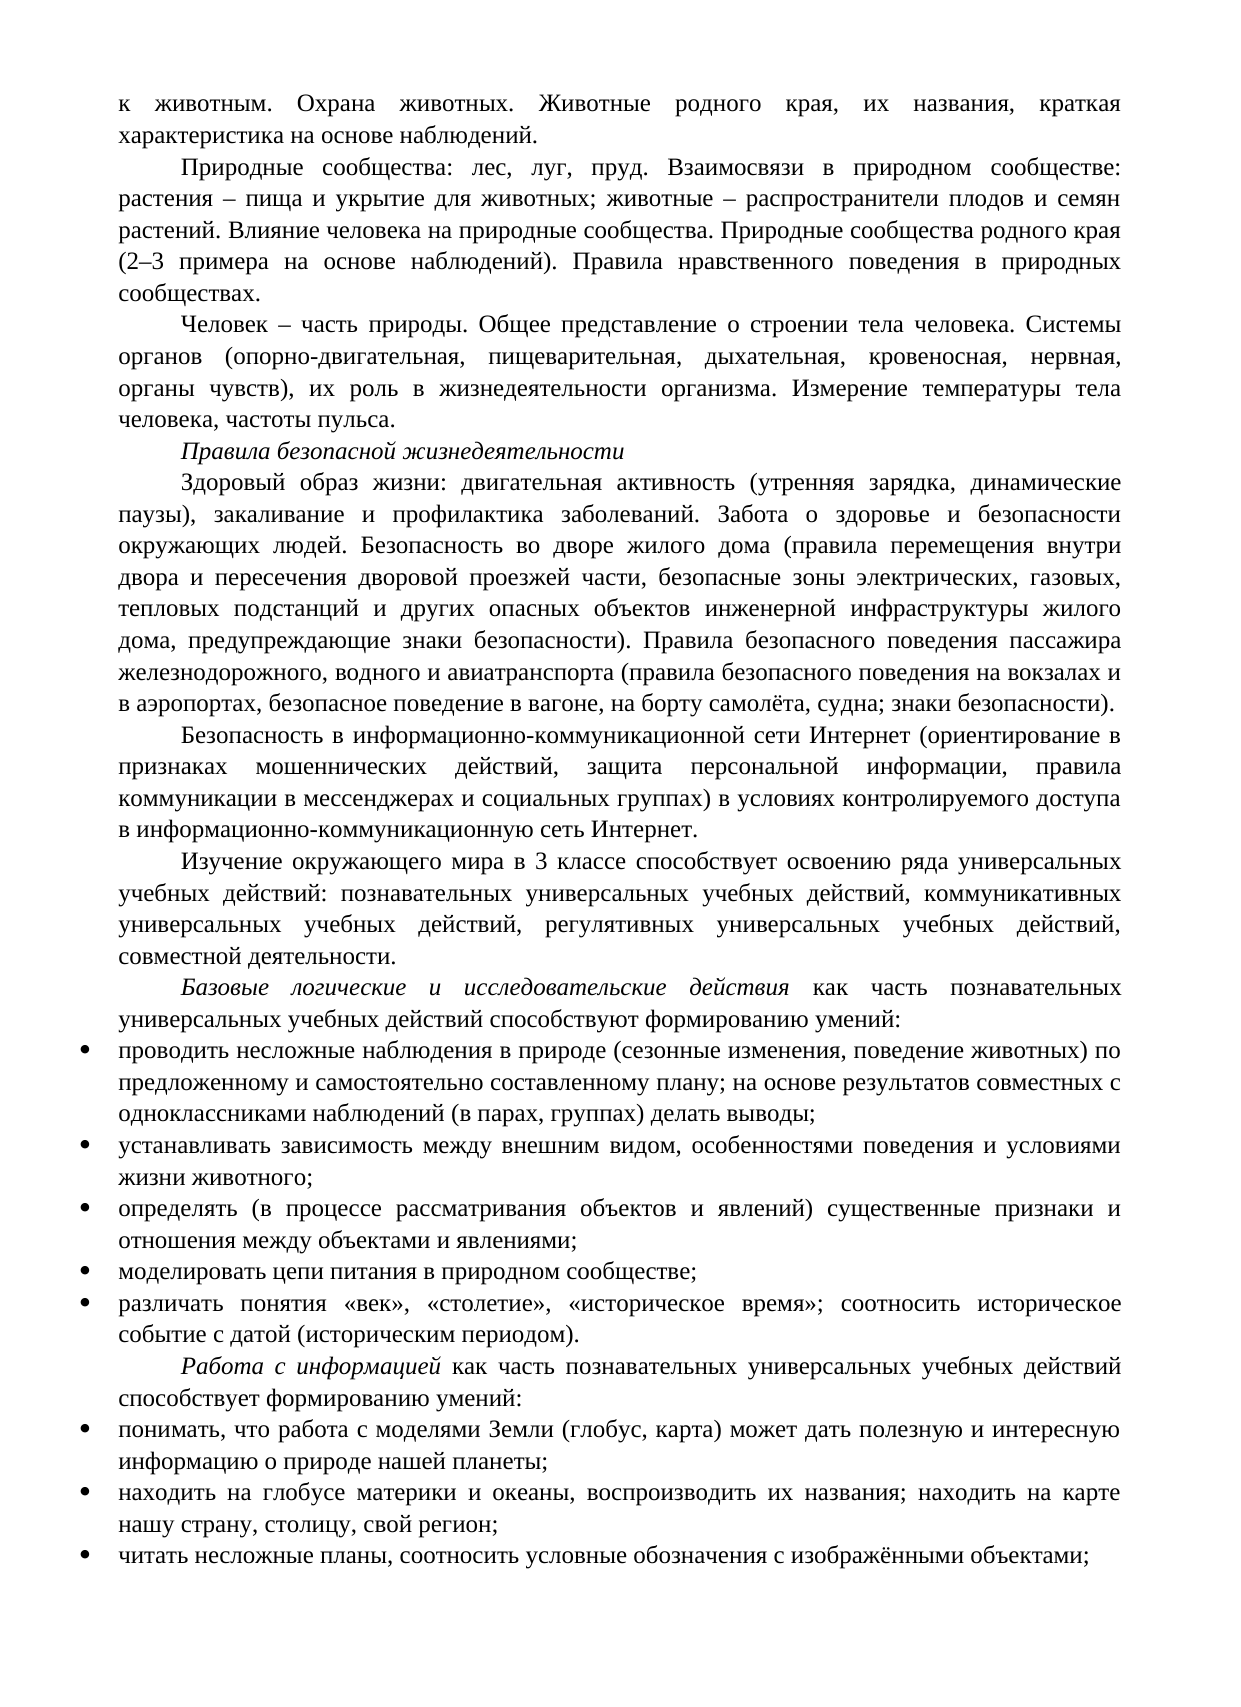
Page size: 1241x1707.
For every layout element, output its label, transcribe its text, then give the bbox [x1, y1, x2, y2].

text Безопасность в информационно-коммуникационной сети Интернет (ориентирование в признаках мошеннических действий, защита персональной информации, правила коммуникации в мессенджерах и социальных группах) в условиях контролируемого доступа в информационно-коммуникационную сеть Интернет. [118, 720, 1122, 843]
text Изучение окружающего мира в 3 классе способствует освоению ряда универсальных учебных действий: познавательных универсальных учебных действий, коммуникативных универсальных учебных действий, регулятивных универсальных учебных действий, совместной деятельности. [118, 846, 1122, 969]
list проводить несложные наблюдения в природе (сезонные изменения, поведение животных) по предложенному и самостоятельно составленному плану; на основе результатов совместных с одноклассниками наблюдений (в парах, группах) делать выводы; [81, 1035, 1122, 1127]
list устанавливать зависимость между внешним видом, особенностями поведения и условиями жизни животного; [81, 1130, 1122, 1190]
text Человек – часть природы. Общее представление о строении тела человека. Системы органов (опорно-двигательная, пищеварительная, дыхательная, кровеносная, нервная, органы чувств), их роль в жизнедеятельности организма. Измерение температуры тела человека, частоты пульса. [118, 309, 1122, 433]
list моделировать цепи питания в природном сообществе; [81, 1256, 1122, 1285]
list читать несложные планы, соотносить условные обозначения с изображёнными объектами; [81, 1540, 1122, 1569]
text Природные сообщества: лес, луг, пруд. Взаимосвязи в природном сообществе: растения – пища и укрытие для животных; животные – распространители плодов и семян растений. Влияние человека на природные сообщества. Природные сообщества родного края (2–3 примера на основе наблюдений). Правила нравственного поведения в природных сообществах. [118, 152, 1122, 307]
text Работа с информацией как часть познавательных универсальных учебных действий способствует формированию умений: [118, 1351, 1122, 1411]
list понимать, что работа с моделями Земли (глобус, карта) может дать полезную и интересную информацию о природе нашей планеты; [81, 1414, 1122, 1474]
text Базовые логические и исследовательские действия как часть познавательных универсальных учебных действий способствуют формированию умений: [118, 972, 1122, 1033]
text Здоровый образ жизни: двигательная активность (утренняя зарядка, динамические паузы), закаливание и профилактика заболеваний. Забота о здоровье и безопасности окружающих людей. Безопасность во дворе жилого дома (правила перемещения внутри двора и пересечения дворовой проезжей части, безопасные зоны электрических, газовых, тепловых подстанций и других опасных объектов инженерной инфраструктуры жилого дома, предупреждающие знаки безопасности). Правила безопасного поведения пассажира железнодорожного, водного и авиатранспорта (правила безопасного поведения на вокзалах и в аэропортах, безопасное поведение в вагоне, на борту самолёта, судна; знаки безопасности). [118, 467, 1122, 717]
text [118, 88, 1122, 149]
list находить на глобусе материки и океаны, воспроизводить их названия; находить на карте нашу страну, столицу, свой регион; [81, 1477, 1122, 1538]
text Правила безопасной жизнедеятельности [118, 436, 1122, 464]
list различать понятия «век», «столетие», «историческое время»; соотносить историческое событие с датой (историческим периодом). [81, 1288, 1122, 1348]
list определять (в процессе рассматривания объектов и явлений) существенные признаки и отношения между объектами и явлениями; [81, 1193, 1122, 1253]
